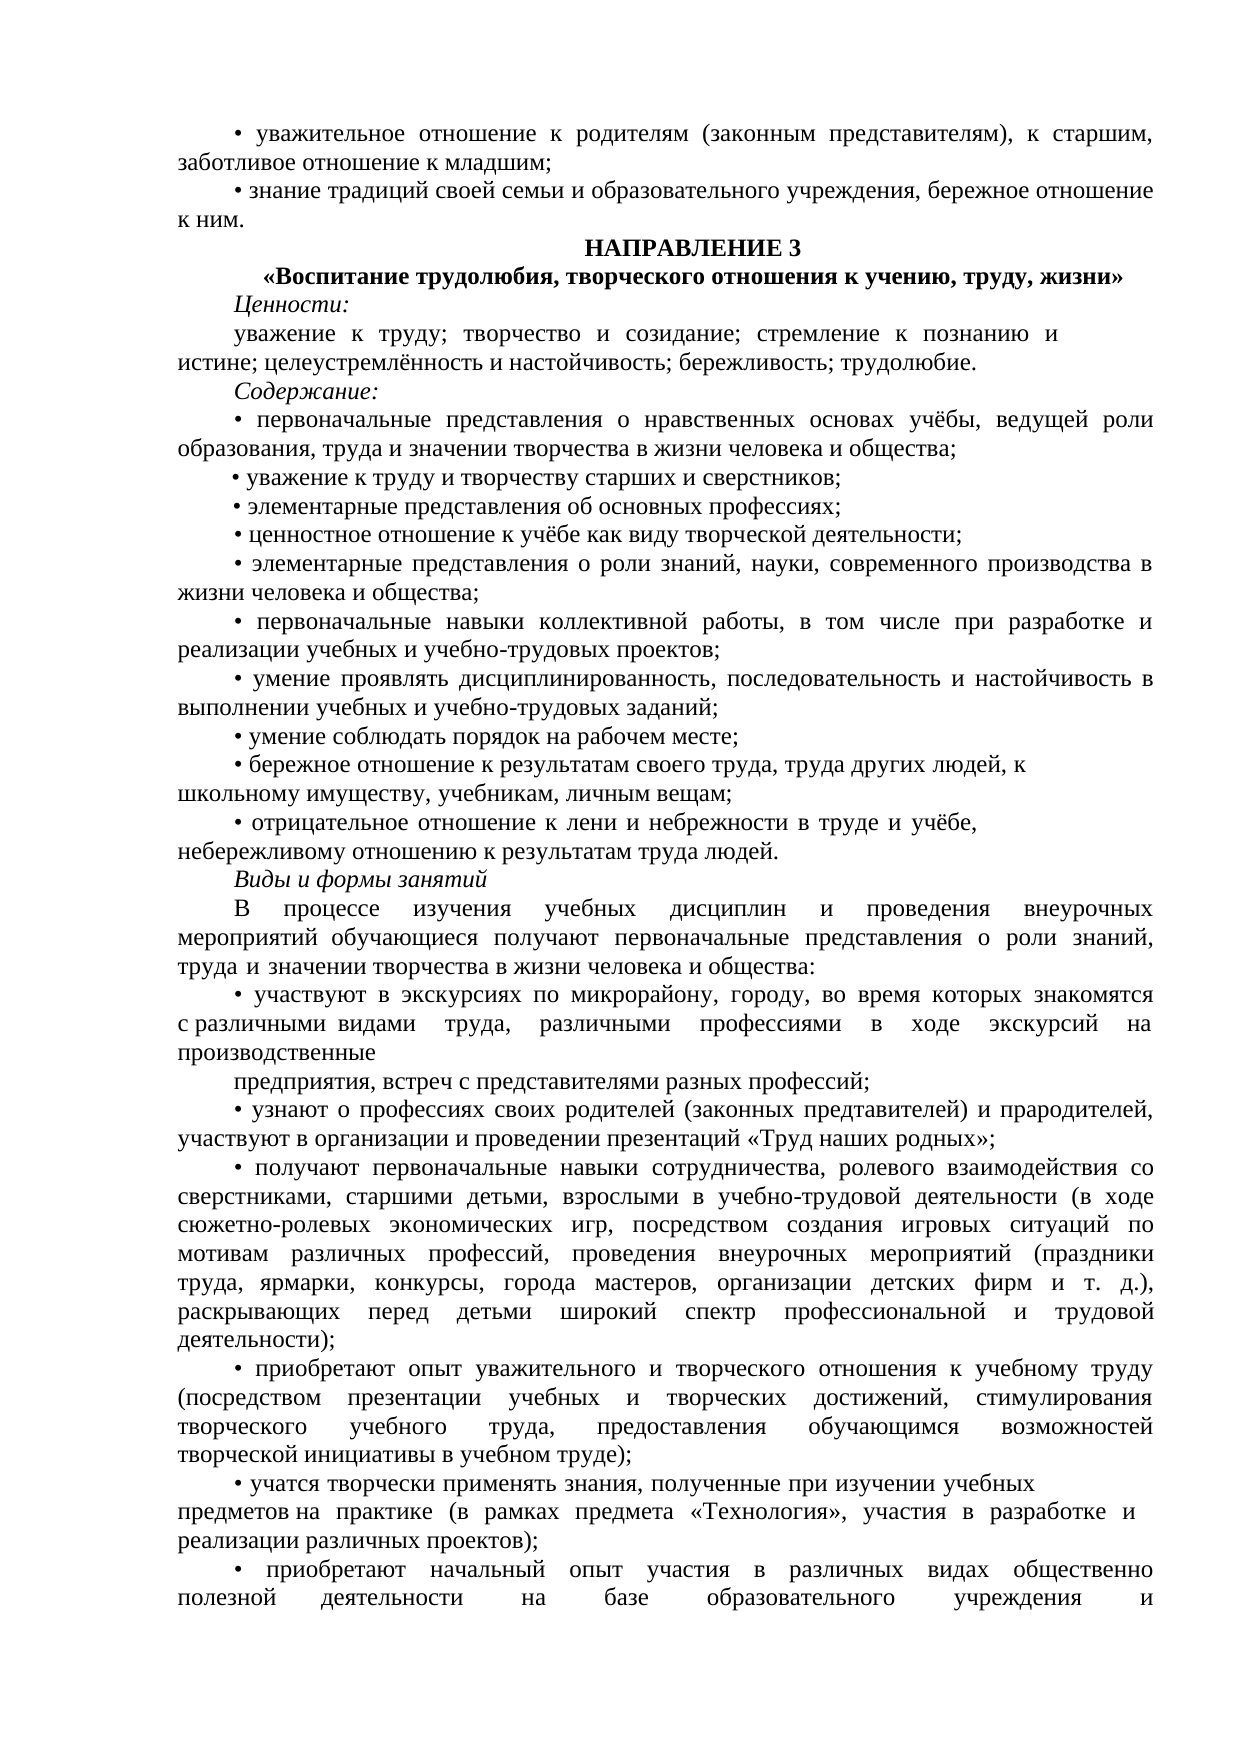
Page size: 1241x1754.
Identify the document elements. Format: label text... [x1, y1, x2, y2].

text НАПРАВЛЕНИЕ 3 [584, 233, 1154, 262]
text предприятия, встреч с представителями разных профессий; [233, 1066, 1154, 1094]
text Содержание: [233, 376, 1154, 404]
text • узнают о профессиях своих родителей (законных предтавителей) и прародителей, участвуют в организации и проведении презентаций «Труд наших родных»; [177, 1094, 1154, 1152]
text • уважение к труду и творчеству старших и сверстников; • элементарные представления об основных профессиях; [227, 462, 841, 519]
text «Воспитание трудолюбия, творческого отношения к учению, труду, жизни» Ценности: [233, 262, 1128, 318]
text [177, 1554, 1153, 1611]
text • элементарные представления о роли знаний, науки, современного производства в жизни человека и общества; [177, 548, 1154, 606]
text • получают первоначальные навыки сотрудничества, ролевого взаимодействия со сверстниками, старшими детьми, взрослыми в учебно-трудовой деятельности (в ходе сюжетно-ролевых экономических игр, посредством создания игровых ситуаций по мотивам различных профессий, проведения внеурочных мероприятий (праздники труда, ярмарки, конкурсы, города мастеров, организации детских фирм и т. д.), раскрывающих перед детьми широкий спектр профессиональной и трудовой деятельности); [177, 1152, 1154, 1353]
text • отрицательное отношение к лени и небрежности в труде и учёбе, небережливому отношению к результатам труда людей. [177, 807, 1154, 864]
text • ценностное отношение к учёбе как виду творческой деятельности; [233, 519, 1154, 548]
text В процессе изучения учебных дисциплин и проведения внеурочных мероприятий обучающиеся получают первоначальные представления о роли знаний, труда и значении творчества в жизни человека и общества: [177, 893, 1153, 979]
text • первоначальные представления о нравственных основах учёбы, ведущей роли образования, труда и значении творчества в жизни человека и общества; [177, 404, 1154, 462]
text • участвуют в экскурсиях по микрорайону, городу, во время которых знакомятся с различными видами труда, различными профессиями в ходе экскурсий на производственные [177, 979, 1153, 1066]
text • знание традиций своей семьи и образовательного учреждения, бережное отношение к ним. [177, 176, 1154, 233]
text уважение к труду; творчество и созидание; стремление к познанию и истине; целеустремлённость и настойчивость; бережливость; трудолюбие. [177, 318, 1154, 376]
text • первоначальные навыки коллективной работы, в том числе при разработке и реализации учебных и учебно-трудовых проектов; [177, 606, 1154, 663]
text • приобретают опыт уважительного и творческого отношения к учебному труду (посредством презентации учебных и творческих достижений, стимулирования творческого учебного труда, предоставления обучающимся возможностей творческой инициативы в учебном труде); [177, 1353, 1153, 1468]
text Виды и формы занятий [233, 864, 1154, 893]
text • умение соблюдать порядок на рабочем месте; [233, 721, 1154, 749]
text • бережное отношение к результатам своего труда, труда других людей, к школьному имуществу, учебникам, личным вещам; [177, 749, 1154, 807]
text • уважительное отношение к родителям (законным представителям), к старшим, заботливое отношение к младшим; [177, 118, 1154, 176]
text • умение проявлять дисциплинированность, последовательность и настойчивость в выполнении учебных и учебно-трудовых заданий; [177, 663, 1154, 721]
text • учатся творчески применять знания, полученные при изучении учебных предметов на практике (в рамках предмета «Технология», участия в разработке и реализации различных проектов); [177, 1468, 1154, 1554]
